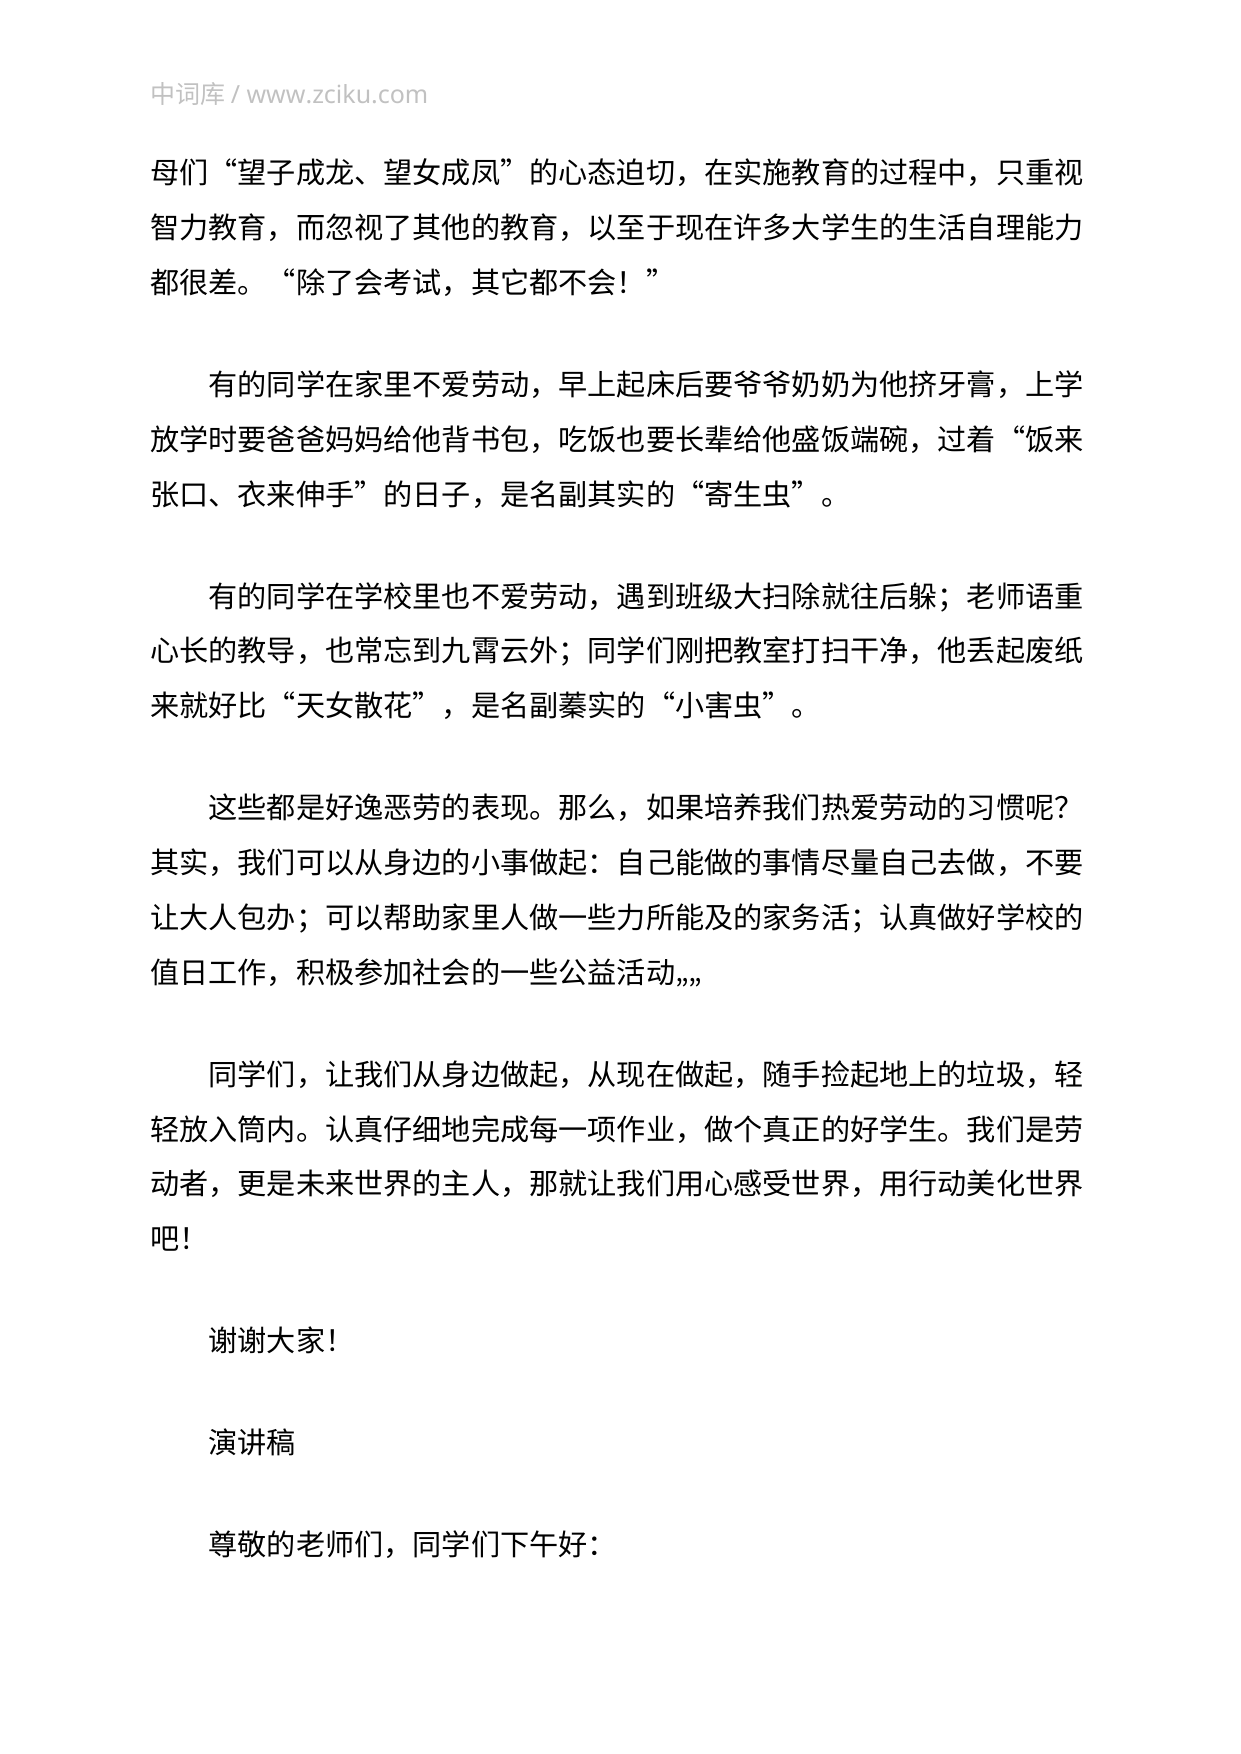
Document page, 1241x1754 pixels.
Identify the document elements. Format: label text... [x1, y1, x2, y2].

text 有的同学在学校里也不爱劳动，遇到班级大扫除就往后躲；老师语重心长的教导，也常忘到九霄云外；同学们刚把教室打扫干净，他丢起废纸来就好比“天女散花”，是名副蓁实的“小害虫”。 [150, 573, 1090, 725]
text 演讲稿 [150, 1419, 1090, 1462]
text 尊敬的老师们，同学们下午好： [150, 1521, 1090, 1563]
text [150, 150, 1090, 302]
text 谢谢大家！ [150, 1318, 1090, 1360]
text 这些都是好逸恶劳的表现。那么，如果培养我们热爱劳动的习惯呢？其实，我们可以从身边的小事做起：自己能做的事情尽量自己去做，不要让大人包办；可以帮助家里人做一些力所能及的家务活；认真做好学校的值日工作，积极参加社会的一些公益活动„„ [150, 785, 1090, 992]
text 有的同学在家里不爱劳动，早上起床后要爷爷奶奶为他挤牙膏，上学放学时要爸爸妈妈给他背书包，吃饭也要长辈给他盛饭端碗，过着“饭来张口、衣来伸手”的日子，是名副其实的“寄生虫”。 [150, 362, 1090, 514]
text 同学们，让我们从身边做起，从现在做起，随手捡起地上的垃圾，轻轻放入筒内。认真仔细地完成每一项作业，做个真正的好学生。我们是劳动者，更是未来世界的主人，那就让我们用心感受世界，用行动美化世界吧！ [150, 1051, 1090, 1258]
